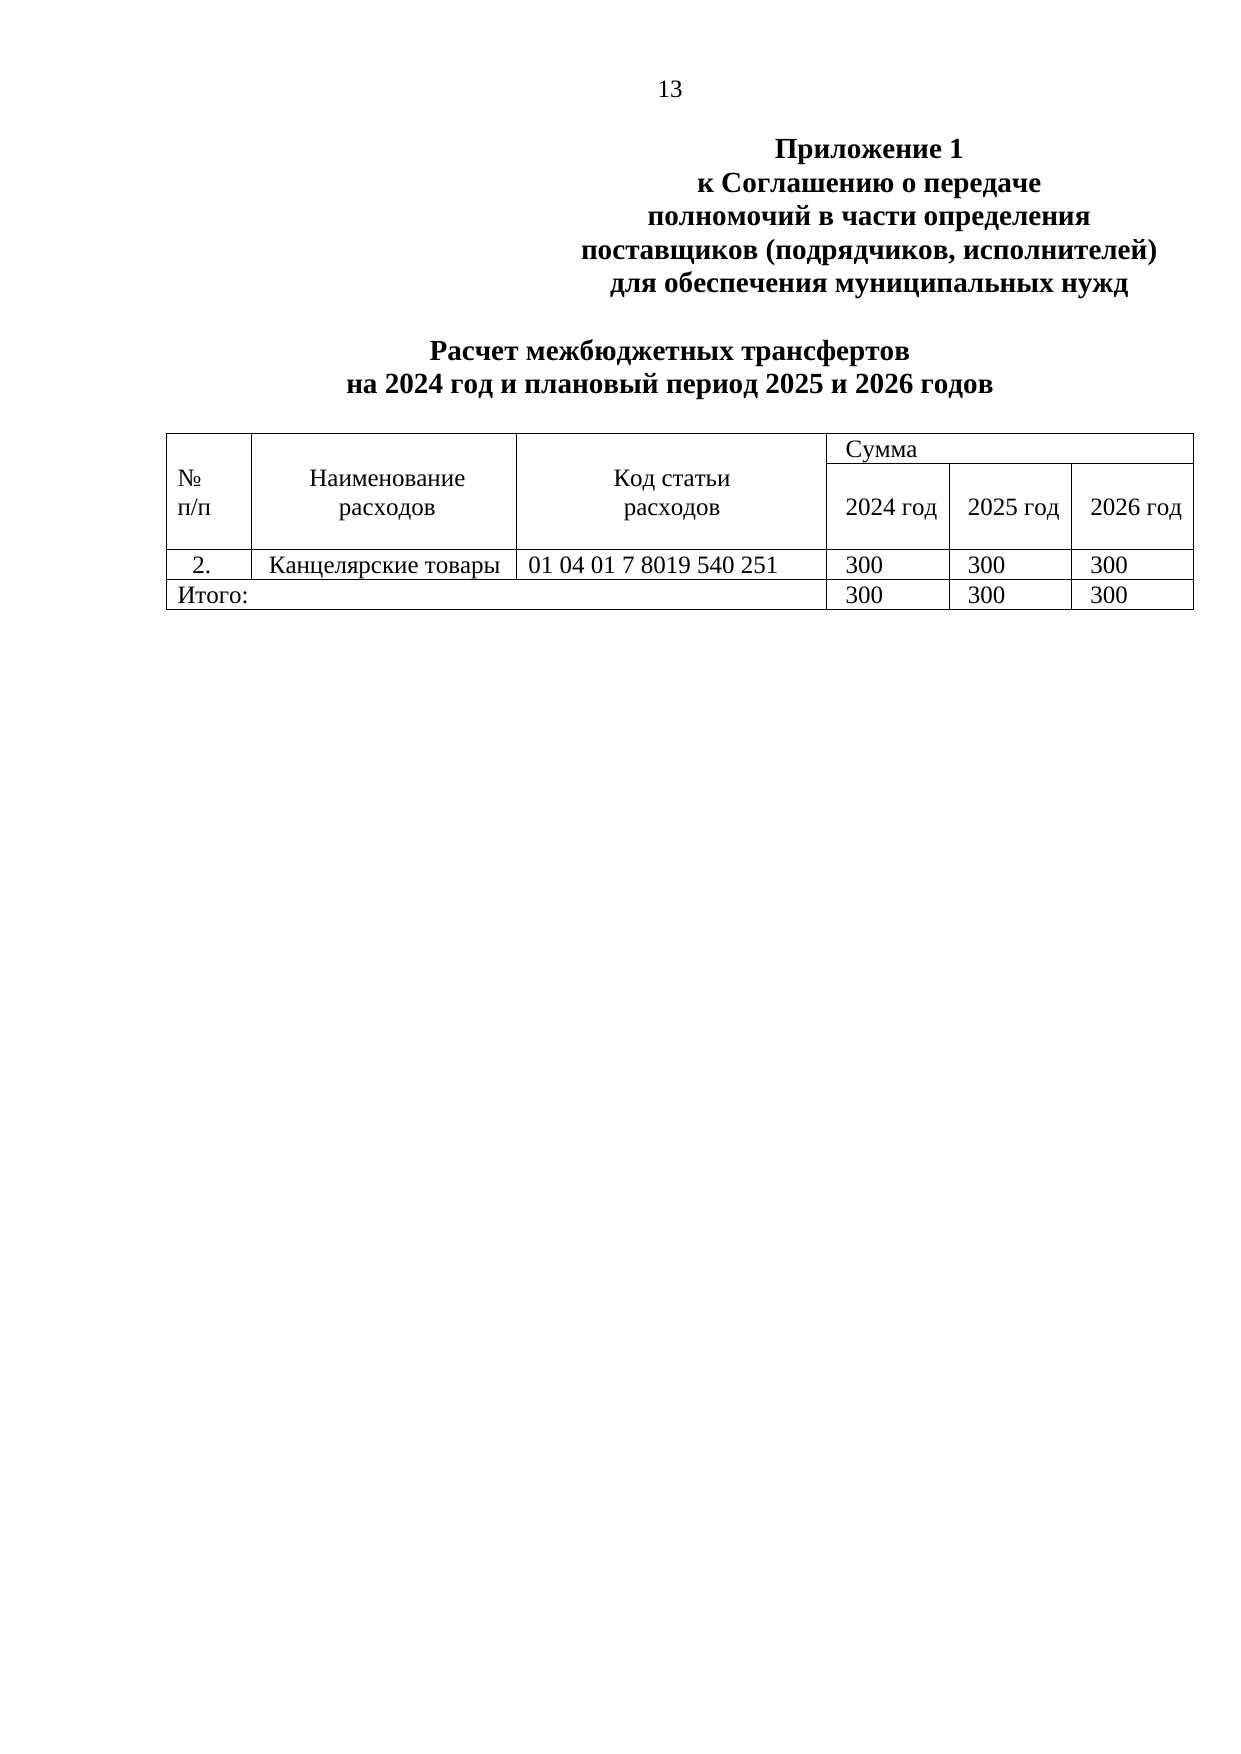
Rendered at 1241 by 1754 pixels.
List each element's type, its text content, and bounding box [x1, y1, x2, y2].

text к Соглашению о передаче [576, 165, 1162, 198]
table_cell 300 [950, 550, 1071, 579]
text на 2024 год и плановый период 2025 и 2026 годов [177, 366, 1162, 400]
table_cell 01 04 01 7 8019 540 251 [517, 550, 826, 579]
table_cell 300 [950, 580, 1071, 609]
table_header № п/п [167, 434, 251, 549]
table_header Сумма [827, 434, 1193, 463]
table_cell 2. [167, 550, 251, 579]
table_cell 300 [827, 550, 949, 579]
table_cell 300 [1072, 580, 1193, 609]
table_cell Итого: [167, 580, 826, 609]
table_cell 300 [827, 580, 949, 609]
table_cell 300 [1072, 550, 1193, 579]
table_cell 2025 год [950, 464, 1071, 549]
text Приложение 1 [576, 131, 1162, 165]
text Расчет межбюджетных трансфертов [177, 333, 1162, 366]
text полномочий в части определения поставщиков (подрядчиков, исполнителей) для обеспечения муниципальных нужд [576, 198, 1162, 299]
table_cell Канцелярские товары [252, 550, 516, 579]
table_header Наименование расходов [252, 434, 516, 549]
table_cell 2024 год [827, 464, 949, 549]
table_cell 2026 год [1072, 464, 1193, 549]
table_header Код статьи расходов [517, 434, 826, 549]
